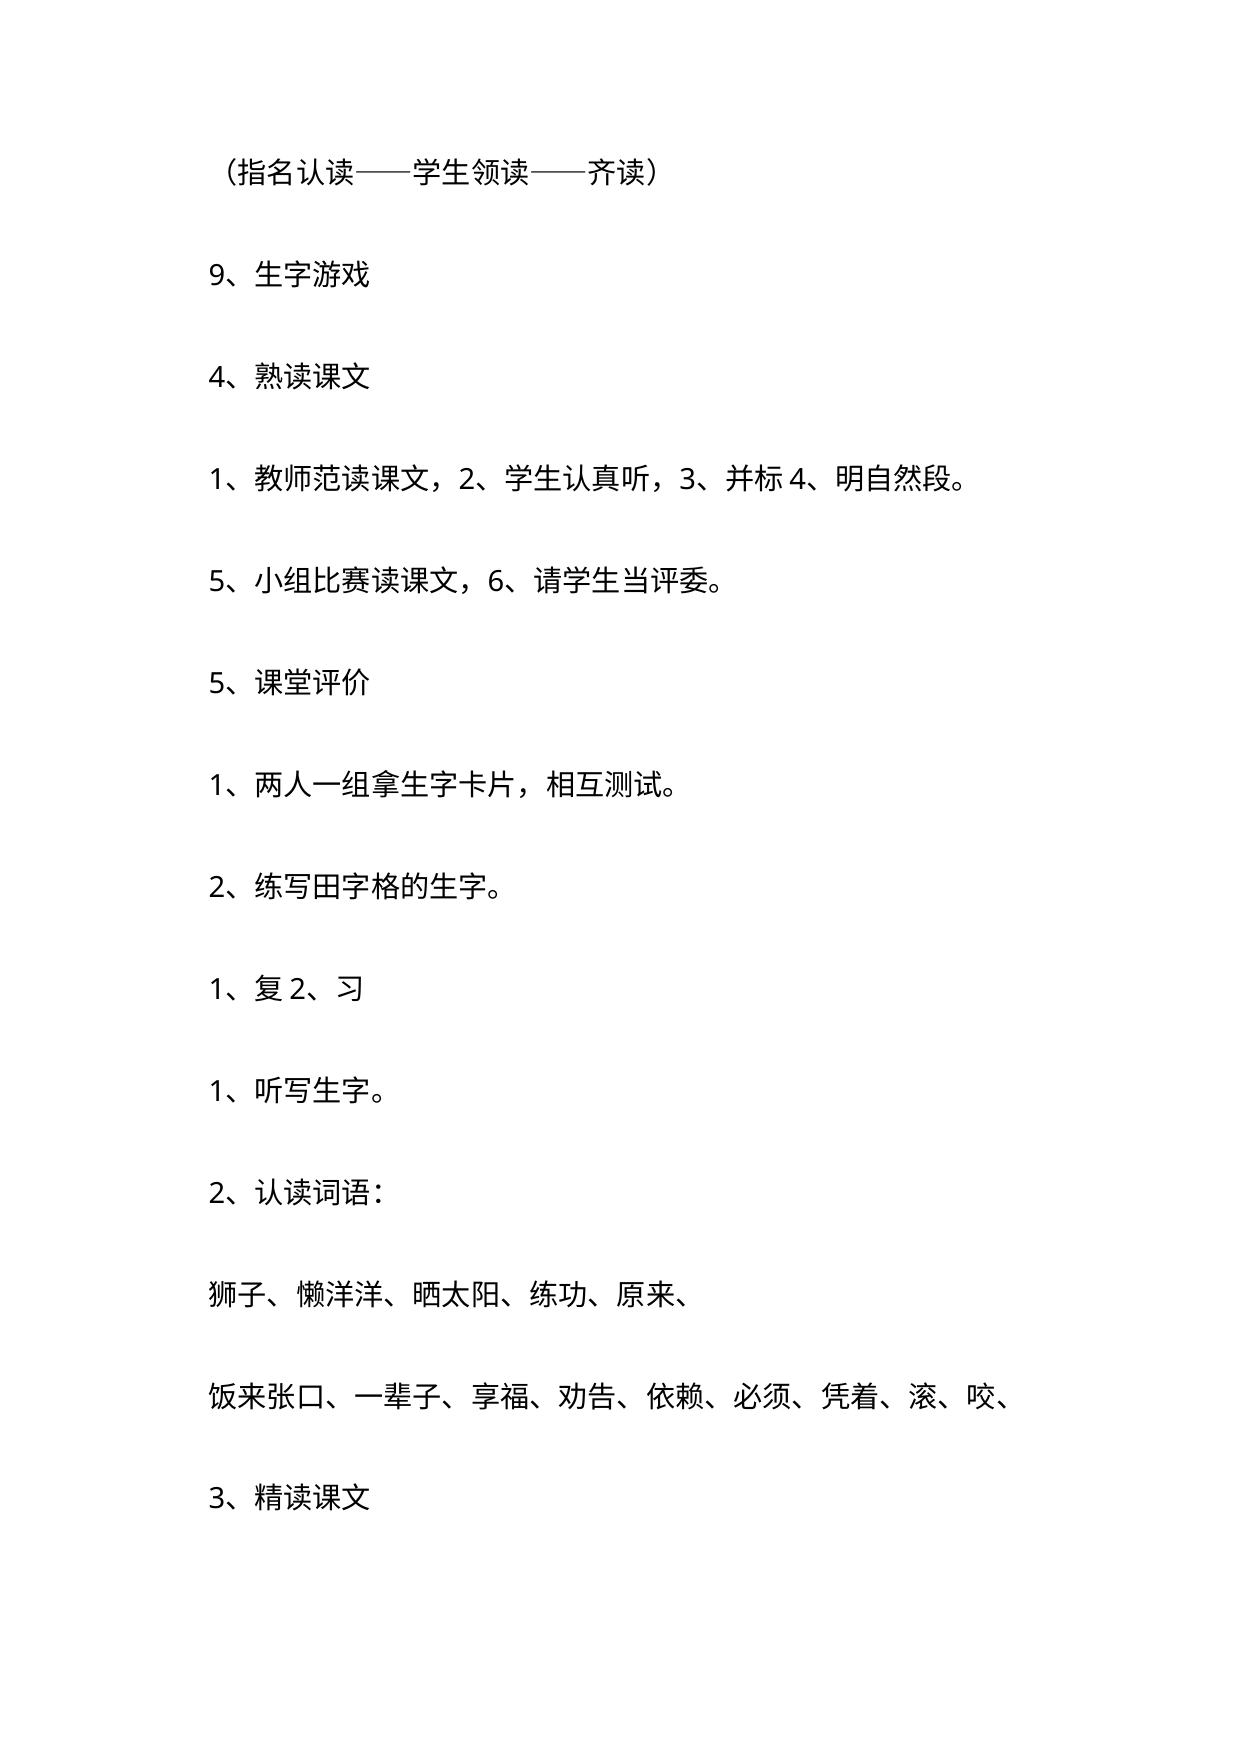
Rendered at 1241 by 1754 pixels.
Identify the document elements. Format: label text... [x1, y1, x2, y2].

text 1、听写生字。 [150, 1068, 1090, 1110]
text 3、精读课文 [150, 1475, 1090, 1517]
text （指名认读——学生领读——齐读） [150, 150, 1090, 192]
text 5、小组比赛读课文，6、请学生当评委。 [150, 558, 1090, 600]
text 饭来张口、一辈子、享福、劝告、依赖、必须、凭着、滚、咬、 [150, 1373, 1090, 1416]
text 5、课堂评价 [150, 660, 1090, 702]
text 1、两人一组拿生字卡片，相互测试。 [150, 762, 1090, 804]
text 2、练写田字格的生字。 [150, 864, 1090, 906]
text 1、复2、习 [150, 966, 1090, 1008]
text 2、认读词语： [150, 1169, 1090, 1212]
text 4、熟读课文 [150, 354, 1090, 396]
text 9、生字游戏 [150, 252, 1090, 294]
text 狮子、懒洋洋、晒太阳、练功、原来、 [150, 1272, 1090, 1314]
text 1、教师范读课文，2、学生认真听，3、并标4、明自然段。 [150, 456, 1090, 498]
